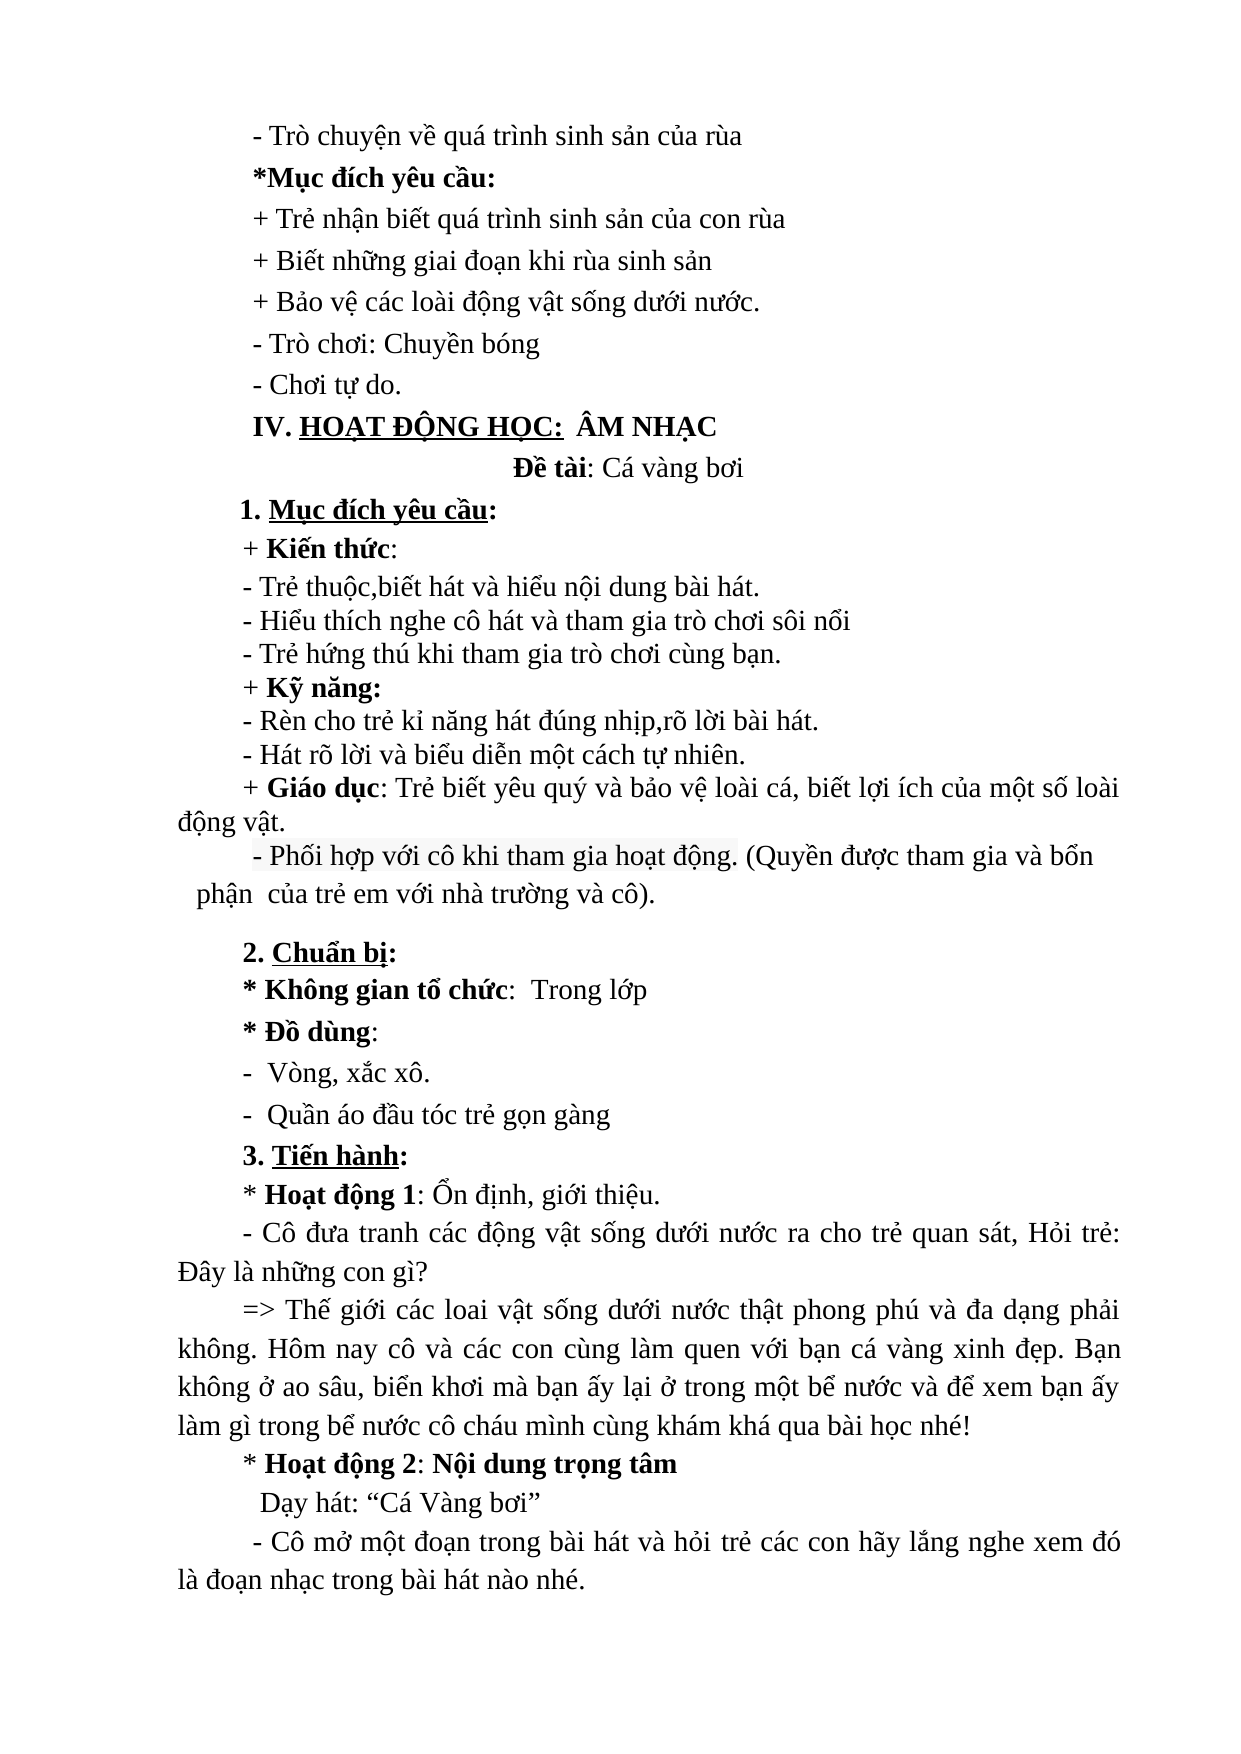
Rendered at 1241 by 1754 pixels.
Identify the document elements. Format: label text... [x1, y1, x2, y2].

text - Vòng, xắc xô. [242, 1055, 1122, 1089]
text - Chơi tự do. [252, 367, 1122, 401]
text * Hoạt động 1: Ổn định, giới thiệu. [242, 1177, 1122, 1210]
text 1. Mục đích yêu cầu: [239, 492, 1122, 526]
text + Kỹ năng: [242, 670, 1122, 703]
text - Trò chuyện về quá trình sinh sản của rùa [252, 118, 1122, 152]
text - Cô mở một đoạn trong bài hát và hỏi trẻ các con hãy lắng nghe xem đó là đoạn nhạc trong bài hát nào nhé. [177, 1524, 1122, 1596]
text - Trẻ thuộc,biết hát và hiểu nội dung bài hát. [242, 569, 1122, 603]
text * Hoạt động 2: Nội dung trọng tâm [177, 1447, 1122, 1480]
text 3. Tiến hành: [242, 1138, 1122, 1172]
text => Thế giới các loai vật sống dưới nước thật phong phú và đa dạng phải không. Hôm nay cô và các con cùng làm quen với bạn cá vàng xinh đẹp. Bạn không ở ao sâu, biển khơi mà bạn ấy lại ở trong một bể nước và để xem bạn ấy làm gì trong bể nước cô cháu mình cùng khám khá qua bài học nhé! [177, 1292, 1122, 1442]
text IV. HOẠT ĐỘNG HỌC: ÂM NHẠC [252, 409, 1122, 443]
text + Kiến thức: [242, 531, 1112, 564]
text - Hiểu thích nghe cô hát và tham gia trò chơi sôi nổi [242, 603, 1122, 636]
text + Giáo dục: Trẻ biết yêu quý và bảo vệ loài cá, biết lợi ích của một số loài động vật. [177, 771, 1122, 838]
text Đề tài: Cá vàng bơi [177, 451, 1122, 484]
text - Cô đưa tranh các động vật sống dưới nước ra cho trẻ quan sát, Hỏi trẻ: Đây là những con gì? [177, 1215, 1122, 1287]
text * Đồ dùng: [242, 1014, 1122, 1047]
text - Quần áo đầu tóc trẻ gọn gàng [242, 1097, 1122, 1130]
text - Rèn cho trẻ kỉ năng hát đúng nhịp,rõ lời bài hát. [242, 703, 1122, 737]
text - Hát rõ lời và biểu diễn một cách tự nhiên. [242, 737, 1122, 771]
text 2. Chuẩn bị: [242, 936, 1122, 969]
text + Trẻ nhận biết quá trình sinh sản của con rùa [252, 201, 1122, 235]
text + Bảo vệ các loài động vật sống dưới nước. [252, 284, 1122, 318]
text - Trò chơi: Chuyền bóng [252, 326, 1122, 359]
text - Trẻ hứng thú khi tham gia trò chơi cùng bạn. [242, 636, 1122, 670]
text + Biết những giai đoạn khi rùa sinh sản [252, 243, 1122, 276]
text * Không gian tổ chức: Trong lớp [242, 972, 1122, 1006]
text - Phối hợp với cô khi tham gia hoạt động. (Quyền được tham gia và bổn phận của trẻ em với nhà trường và cô). [196, 838, 1122, 910]
text *Mục đích yêu cầu: [252, 160, 1122, 193]
text Dạy hát: “Cá Vàng bơi” [177, 1485, 1122, 1519]
